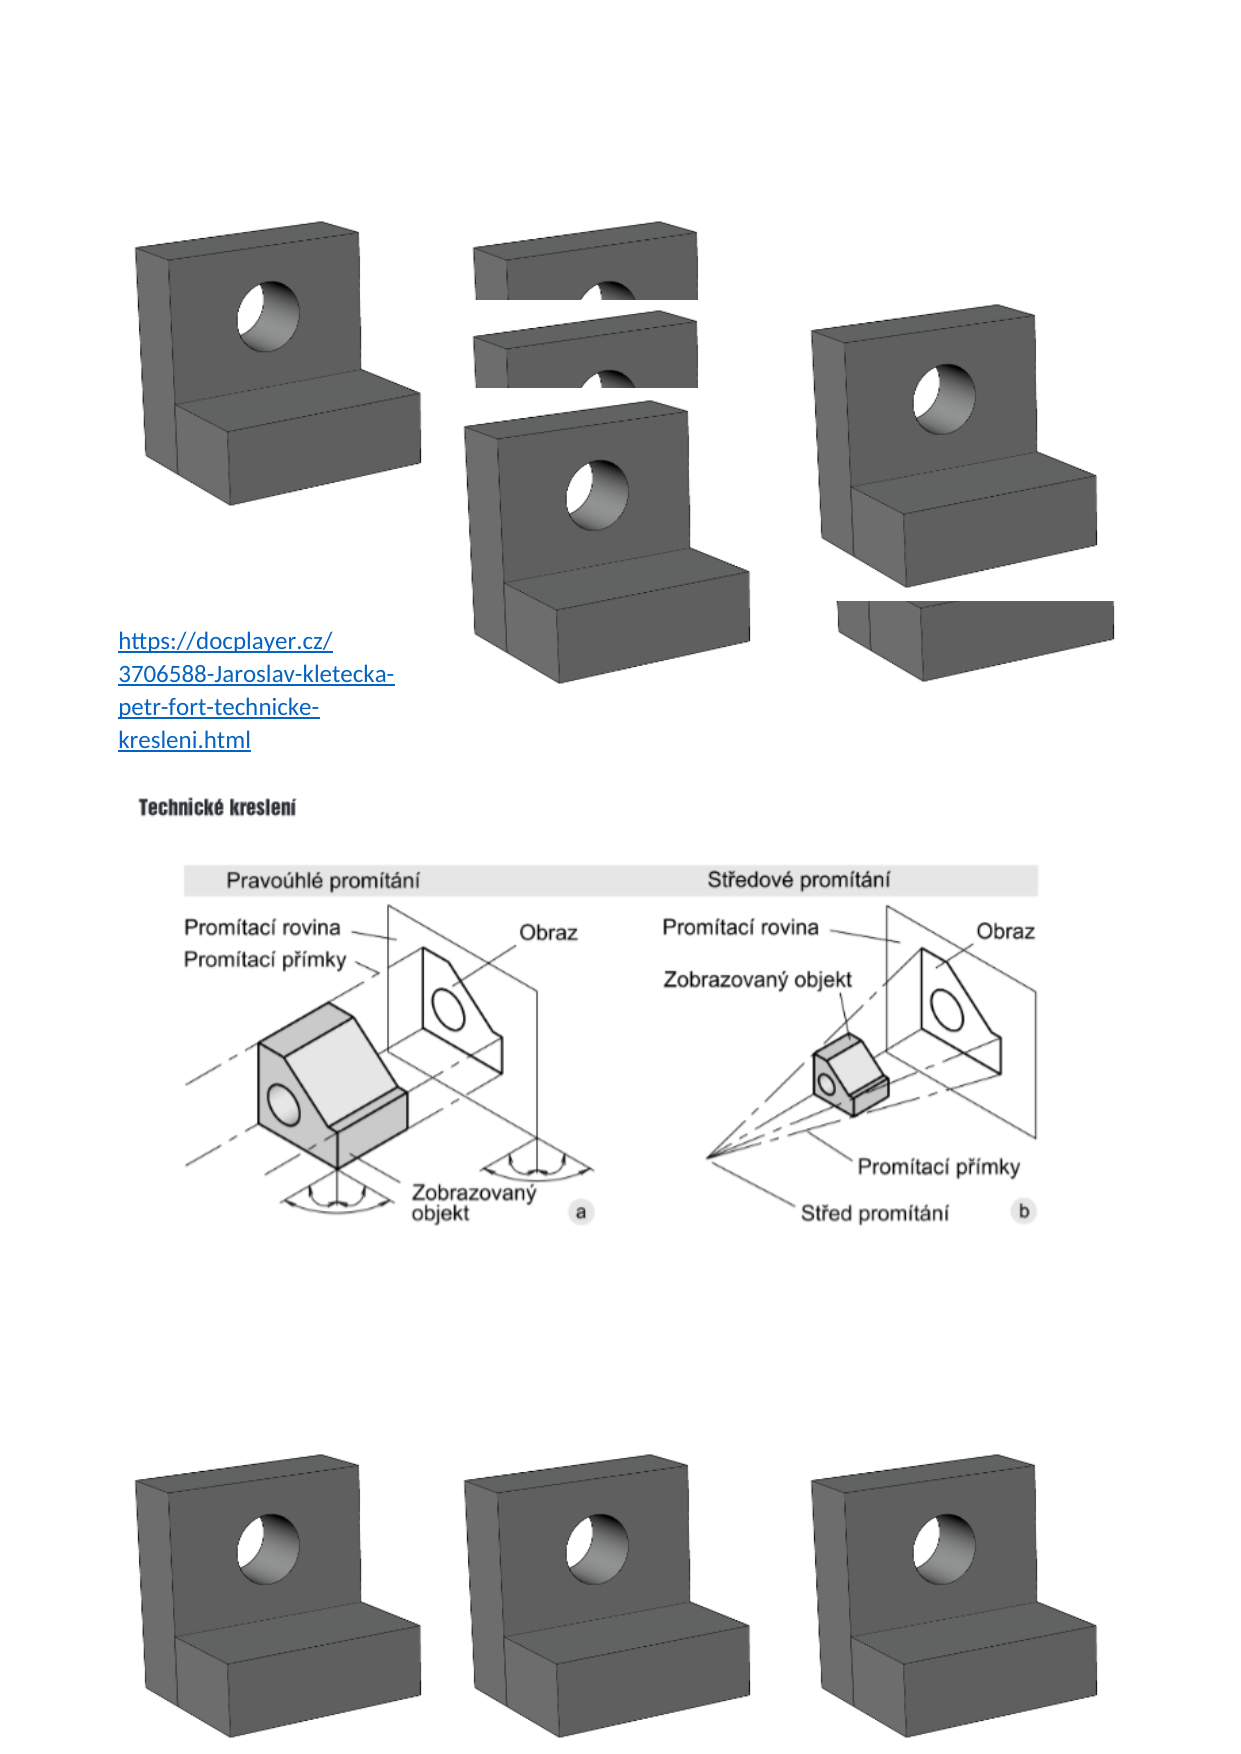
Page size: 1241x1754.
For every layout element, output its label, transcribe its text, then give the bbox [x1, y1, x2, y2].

picture [447, 212, 790, 697]
picture [118, 212, 443, 518]
text https://docplayer.cz/3706588-Jaroslav-kletecka-petr-fort-technicke-kresleni.html [118, 626, 1122, 755]
picture [118, 773, 1123, 1248]
picture [794, 294, 1137, 695]
picture [794, 1444, 1119, 1751]
picture [118, 1444, 443, 1751]
picture [447, 1444, 781, 1751]
